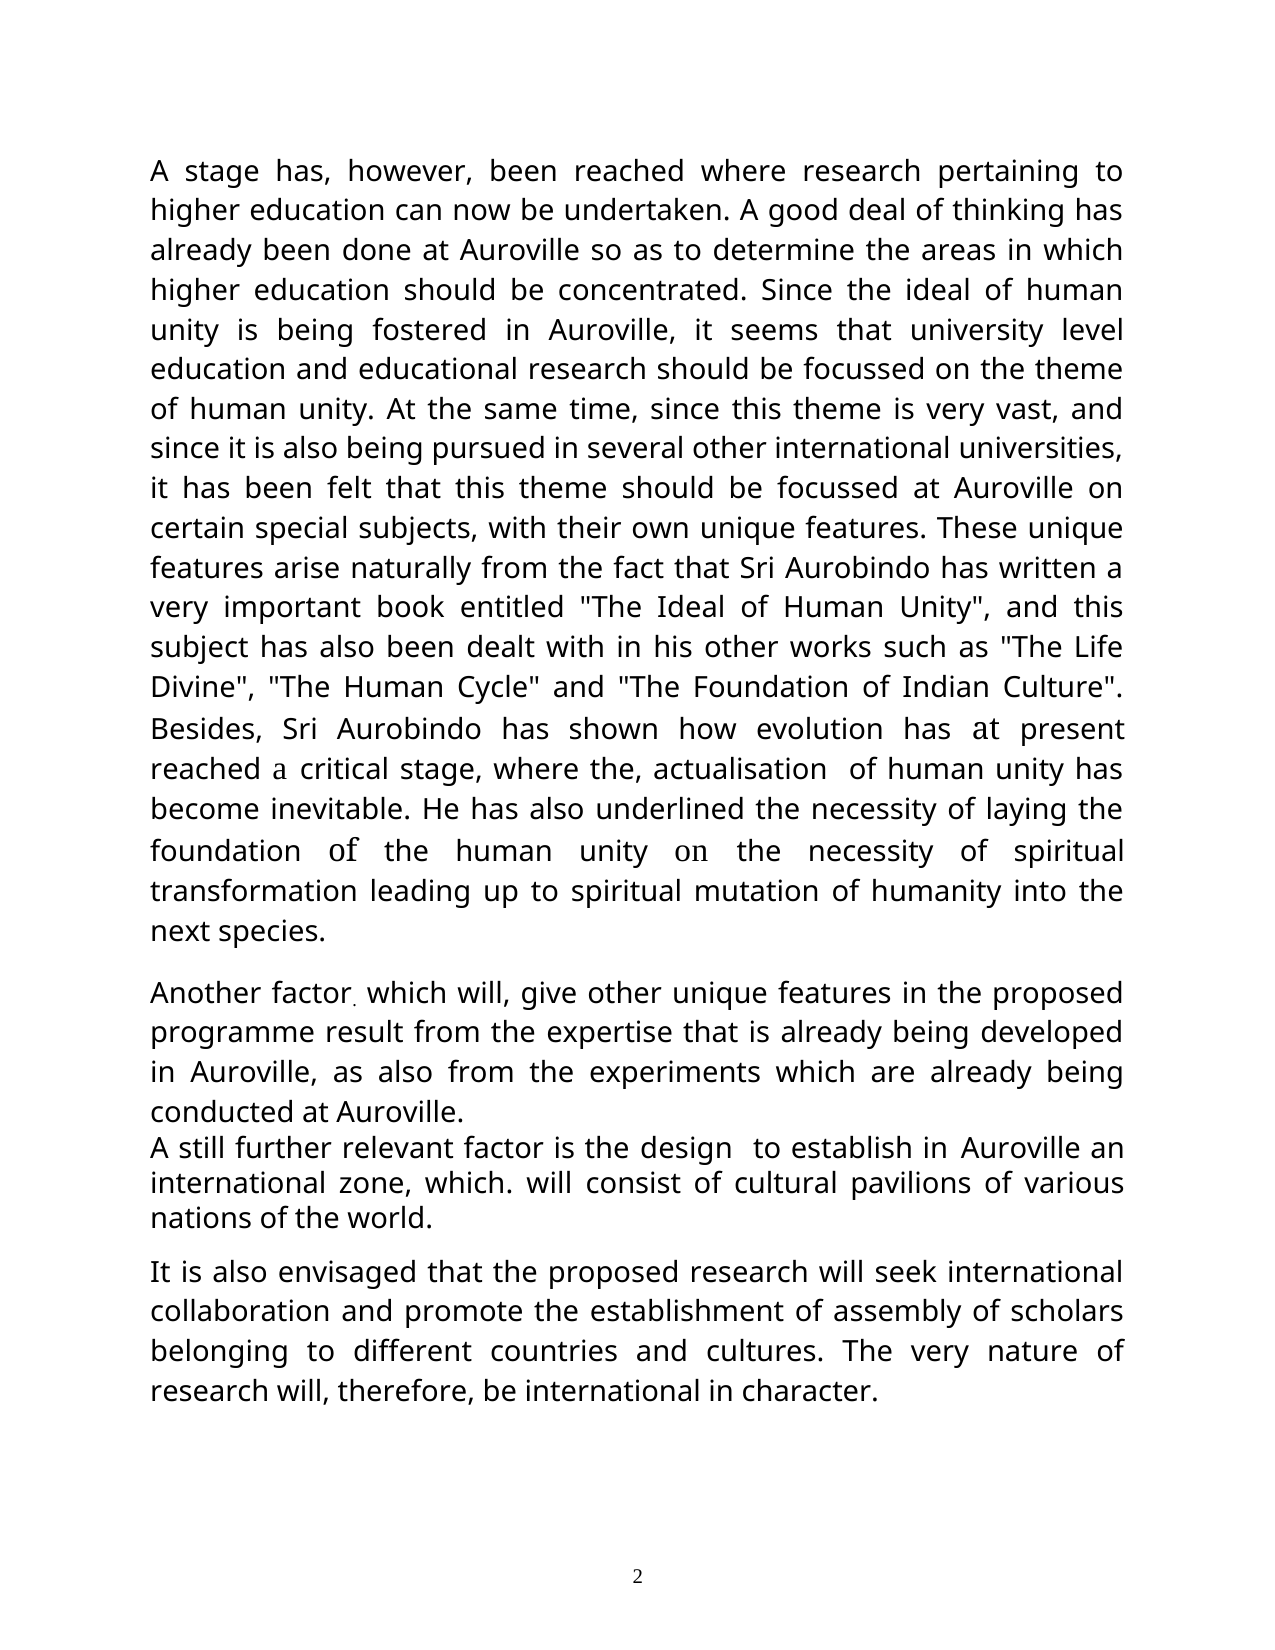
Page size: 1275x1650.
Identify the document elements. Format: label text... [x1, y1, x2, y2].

text Another factor. which will, give other unique features in the proposed programme result from the expertise that is already being developed in Auroville, as also from the experiments which are already being conducted at Auroville. [150, 972, 1125, 1131]
text A stage has, however, been reached where research pertaining to higher education can now be undertaken. A good deal of thinking has already been done at Auroville so as to determine the areas in which higher education should be concentrated. Since the ideal of human unity is being fostered in Auroville, it seems that university level education and educational research should be focussed on the theme of human unity. At the same time, since this theme is very vast, and since it is also being pursued in several other international universities, it has been felt that this theme should be focussed at Auroville on certain special subjects, with their own unique features. These unique features arise naturally from the fact that Sri Aurobindo has written a very important book entitled "The Ideal of Human Unity", and this subject has also been dealt with in his other works such as "The Life Divine", "The Human Cycle" and "The Foundation of Indian Culture". Besides, Sri Aurobindo has shown how evolution has at present reached a critical stage, where the, actualisation of human unity has become inevitable. He has also underlined the necessity of laying the foundation of the human unity on the necessity of spiritual transformation leading up to spiritual mutation of humanity into the next species. [150, 150, 1125, 949]
text A still further relevant factor is the design to establish in Auroville an international zone, which. will consist of cultural pavilions of various nations of the world. [150, 1131, 1125, 1236]
text It is also envisaged that the proposed research will seek international collaboration and promote the establishment of assembly of scholars belonging to different countries and cultures. The very nature of research will, therefore, be international in character. [150, 1251, 1125, 1409]
